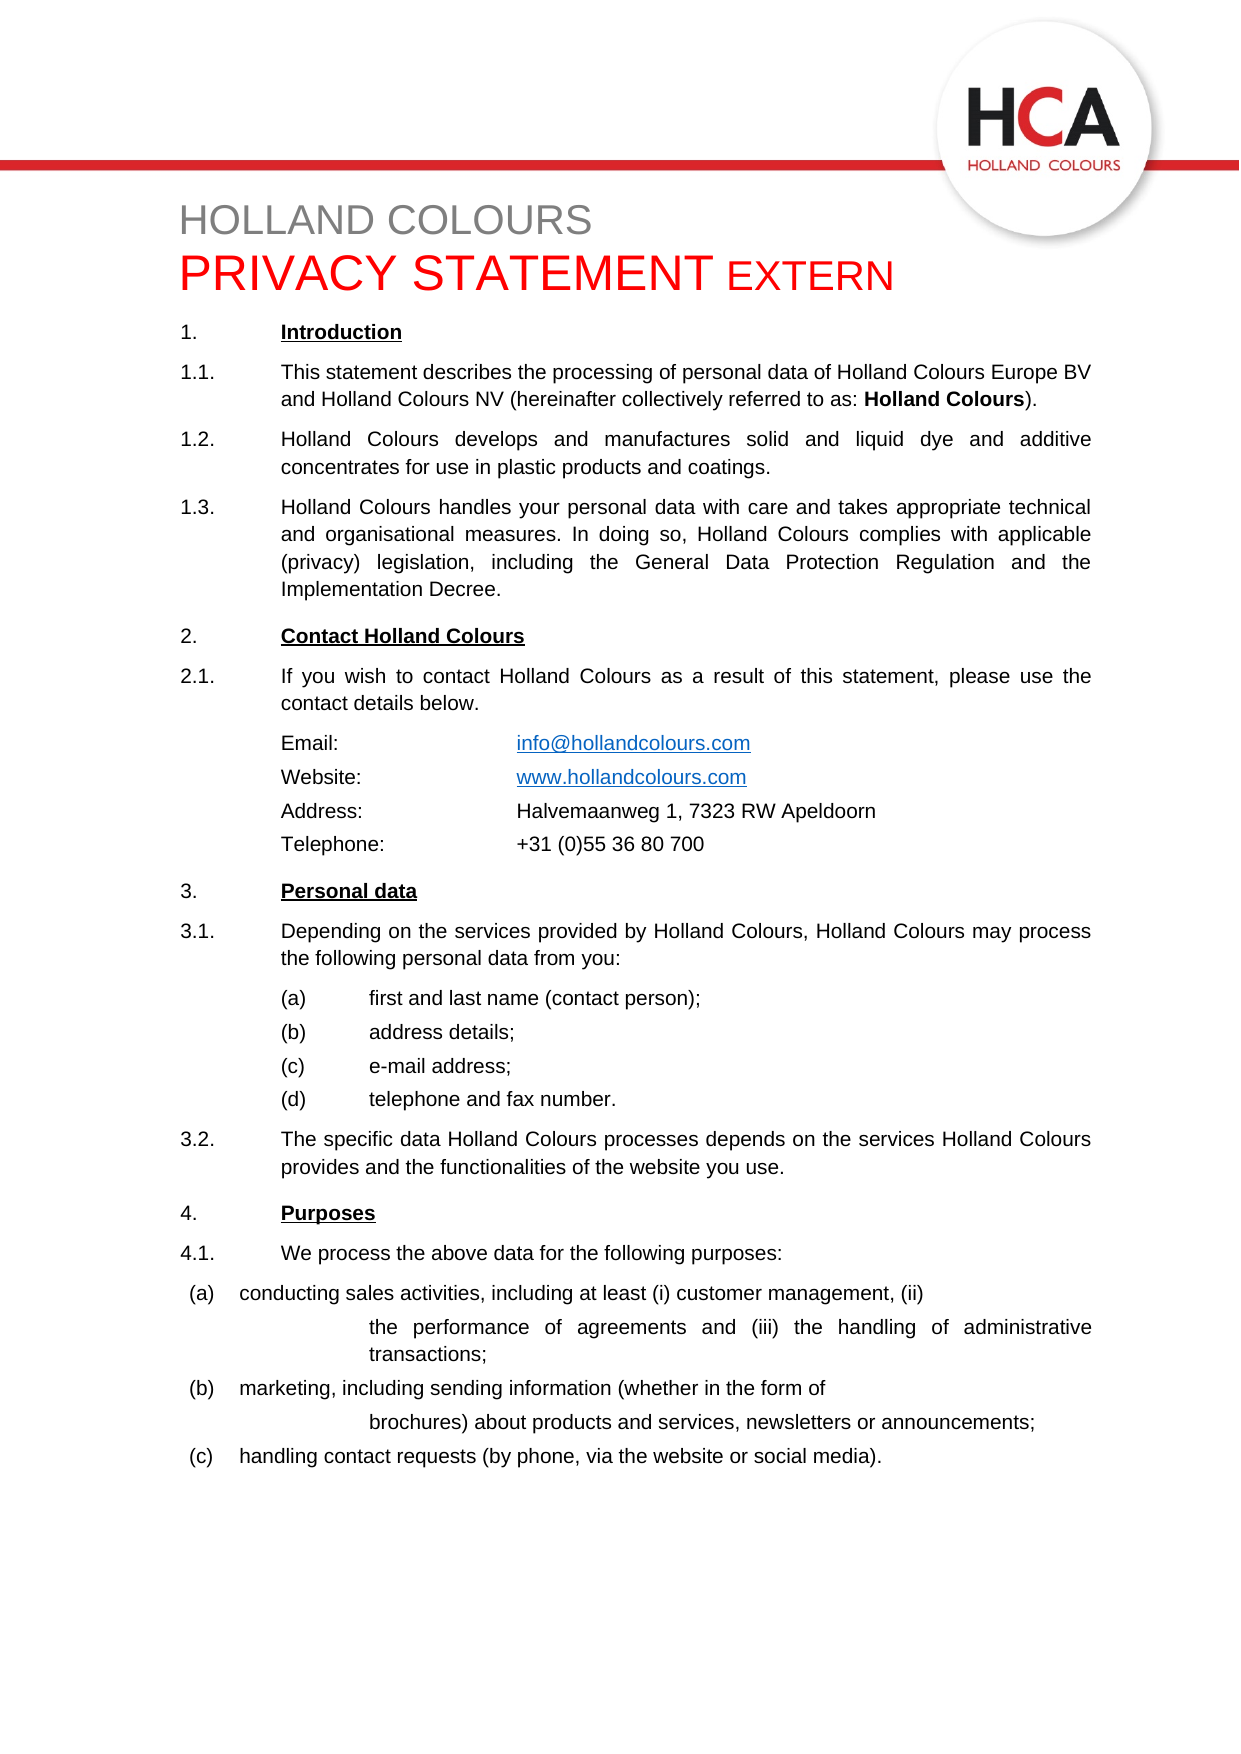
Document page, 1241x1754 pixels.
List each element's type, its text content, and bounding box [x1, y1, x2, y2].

subtitle Holland Colours handles your personal data with care and takes appropriate technical and organisational measures. In doing so, Holland Colours complies with applicable (privacy) legislation, including the General Data Protection Regulation and the Implementation Decree. [180, 495, 1093, 601]
subtitle Contact Holland Colours [180, 623, 1093, 647]
list e-mail address; [281, 1053, 1093, 1077]
text Email: info@hollandcolours.com [281, 731, 1093, 755]
text Telephone: +31 (0)55 36 80 700 [281, 832, 1093, 856]
text Website: www.hollandcolours.com [281, 765, 1093, 789]
subtitle We process the above data for the following purposes: [180, 1241, 1093, 1265]
subtitle Depending on the services provided by Holland Colours, Holland Colours may process the following personal data from you: [180, 918, 1093, 970]
list the performance of agreements and (iii) the handling of administrative transactions; [369, 1315, 1093, 1366]
list address details; [281, 1020, 1093, 1044]
list handling contact requests (by phone, via the website or social media). [148, 1443, 1093, 1467]
subtitle Purposes [180, 1201, 1093, 1225]
subtitle This statement describes the processing of personal data of Holland Colours Europe BV and Holland Colours NV (hereinafter collectively referred to as: Holland Colours). [180, 360, 1093, 411]
subtitle If you wish to contact Holland Colours as a result of this statement, please use the contact details below. [180, 663, 1093, 715]
list brochures) about products and services, newsletters or announcements; [354, 1410, 1093, 1434]
picture [0, 0, 1239, 250]
subtitle Holland Colours develops and manufactures solid and liquid dye and additive concentrates for use in plastic products and coatings. [180, 427, 1093, 479]
list telephone and fax number. [281, 1087, 1093, 1111]
subtitle Introduction [180, 320, 1093, 344]
subtitle Personal data [180, 878, 1093, 902]
text Address: Halvemaanweg 1, 7323 RW Apeldoorn [281, 798, 1093, 822]
list marketing, including sending information (whether in the form of [148, 1376, 1093, 1400]
list first and last name (contact person); [281, 986, 1093, 1010]
subtitle The specific data Holland Colours processes depends on the services Holland Colours provides and the functionalities of the website you use. [180, 1127, 1093, 1179]
text Privacy Statement extern [178, 243, 1093, 301]
list conducting sales activities, including at least (i) customer management, (ii) [148, 1281, 1093, 1305]
text holland colours [178, 148, 1093, 243]
